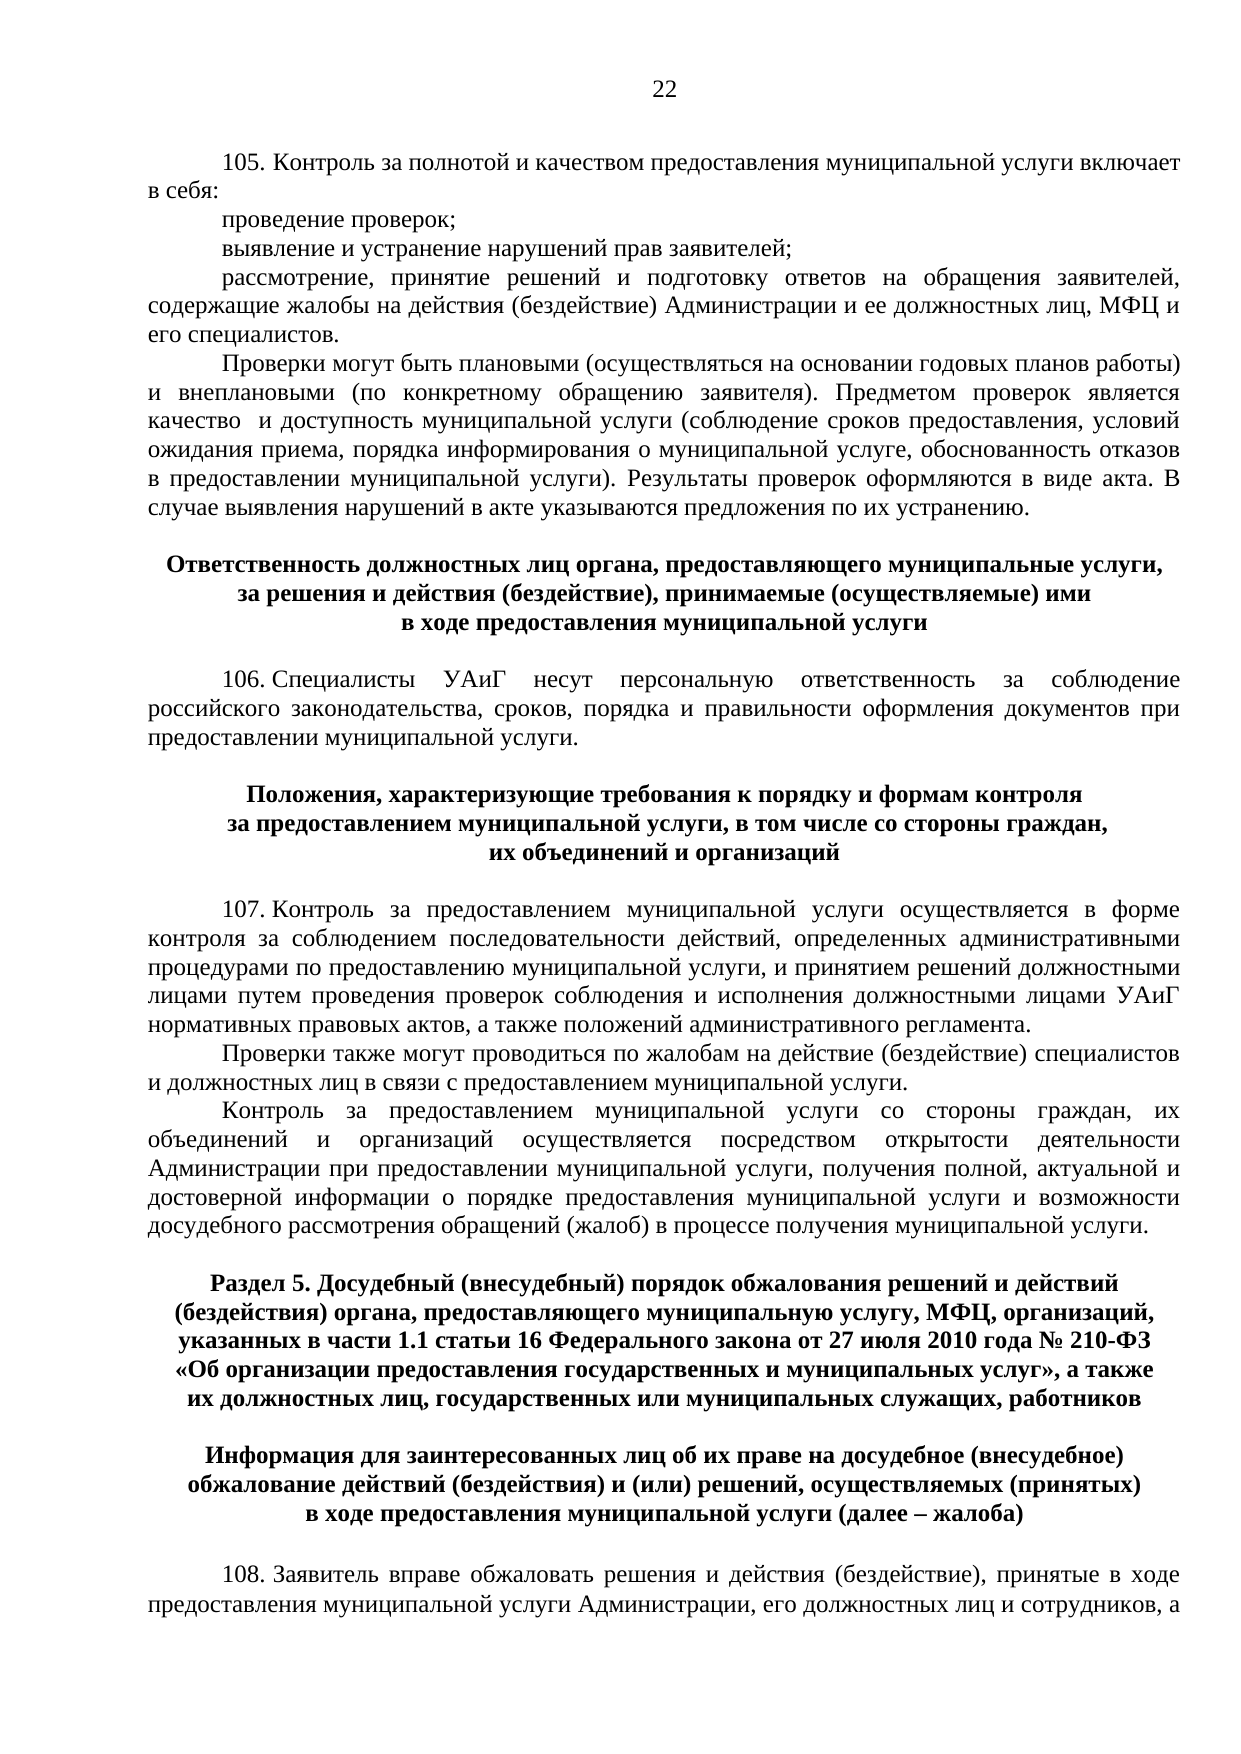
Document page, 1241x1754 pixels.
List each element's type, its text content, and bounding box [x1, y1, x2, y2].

text за предоставлением муниципальной услуги, в том числе со стороны граждан, [148, 808, 1181, 837]
text проведение проверок; [148, 204, 1181, 233]
text Ответственность должностных лиц органа, предоставляющего муниципальные услуги, [148, 549, 1181, 578]
text 105. Контроль за полнотой и качеством предоставления муниципальной услуги включает в себя: [148, 147, 1181, 204]
text их объединений и организаций [148, 837, 1181, 866]
text Информация для заинтересованных лиц об их праве на досудебное (внесудебное) обжалование действий (бездействия) и (или) решений, осуществляемых (принятых) [148, 1441, 1181, 1498]
text Положения, характеризующие требования к порядку и формам контроля [148, 779, 1181, 808]
text Раздел 5. Досудебный (внесудебный) порядок обжалования решений и действий (бездействия) органа, предоставляющего муниципальную услугу, МФЦ, организаций, указанных в части 1.1 статьи 16 Федерального закона от 27 июля 2010 года № 210-ФЗ «Об организации предоставления государственных и муниципальных услуг», а также их должностных лиц, государственных или муниципальных служащих, работников [148, 1268, 1181, 1412]
text в ходе предоставления муниципальной услуги (далее – жалоба) [148, 1498, 1181, 1527]
text Контроль за предоставлением муниципальной услуги со стороны граждан, их объединений и организаций осуществляется посредством открытости деятельности Администрации при предоставлении муниципальной услуги, получения полной, актуальной и достоверной информации о порядке предоставления муниципальной услуги и возможности досудебного рассмотрения обращений (жалоб) в процессе получения муниципальной услуги. [148, 1096, 1181, 1239]
text за решения и действия (бездействие), принимаемые (осуществляемые) ими [148, 578, 1181, 607]
text в ходе предоставления муниципальной услуги [148, 607, 1181, 636]
text 107. Контроль за предоставлением муниципальной услуги осуществляется в форме контроля за соблюдением последовательности действий, определенных административными процедурами по предоставлению муниципальной услуги, и принятием решений должностными лицами путем проведения проверок соблюдения и исполнения должностными лицами УАиГ нормативных правовых актов, а также положений административного регламента. [148, 894, 1181, 1038]
text Проверки также могут проводиться по жалобам на действие (бездействие) специалистов и должностных лиц в связи с предоставлением муниципальной услуги. [148, 1038, 1181, 1096]
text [148, 1556, 1181, 1618]
text выявление и устранение нарушений прав заявителей; [148, 233, 1181, 262]
text Проверки могут быть плановыми (осуществляться на основании годовых планов работы) и внеплановыми (по конкретному обращению заявителя). Предметом проверок является качество и доступность муниципальной услуги (соблюдение сроков предоставления, условий ожидания приема, порядка информирования о муниципальной услуге, обоснованность отказов в предоставлении муниципальной услуги). Результаты проверок оформляются в виде акта. В случае выявления нарушений в акте указываются предложения по их устранению. [148, 348, 1181, 521]
text рассмотрение, принятие решений и подготовку ответов на обращения заявителей, содержащие жалобы на действия (бездействие) Администрации и ее должностных лиц, МФЦ и его специалистов. [148, 262, 1181, 348]
text 106. Специалисты УАиГ несут персональную ответственность за соблюдение российского законодательства, сроков, порядка и правильности оформления документов при предоставлении муниципальной услуги. [148, 664, 1181, 751]
